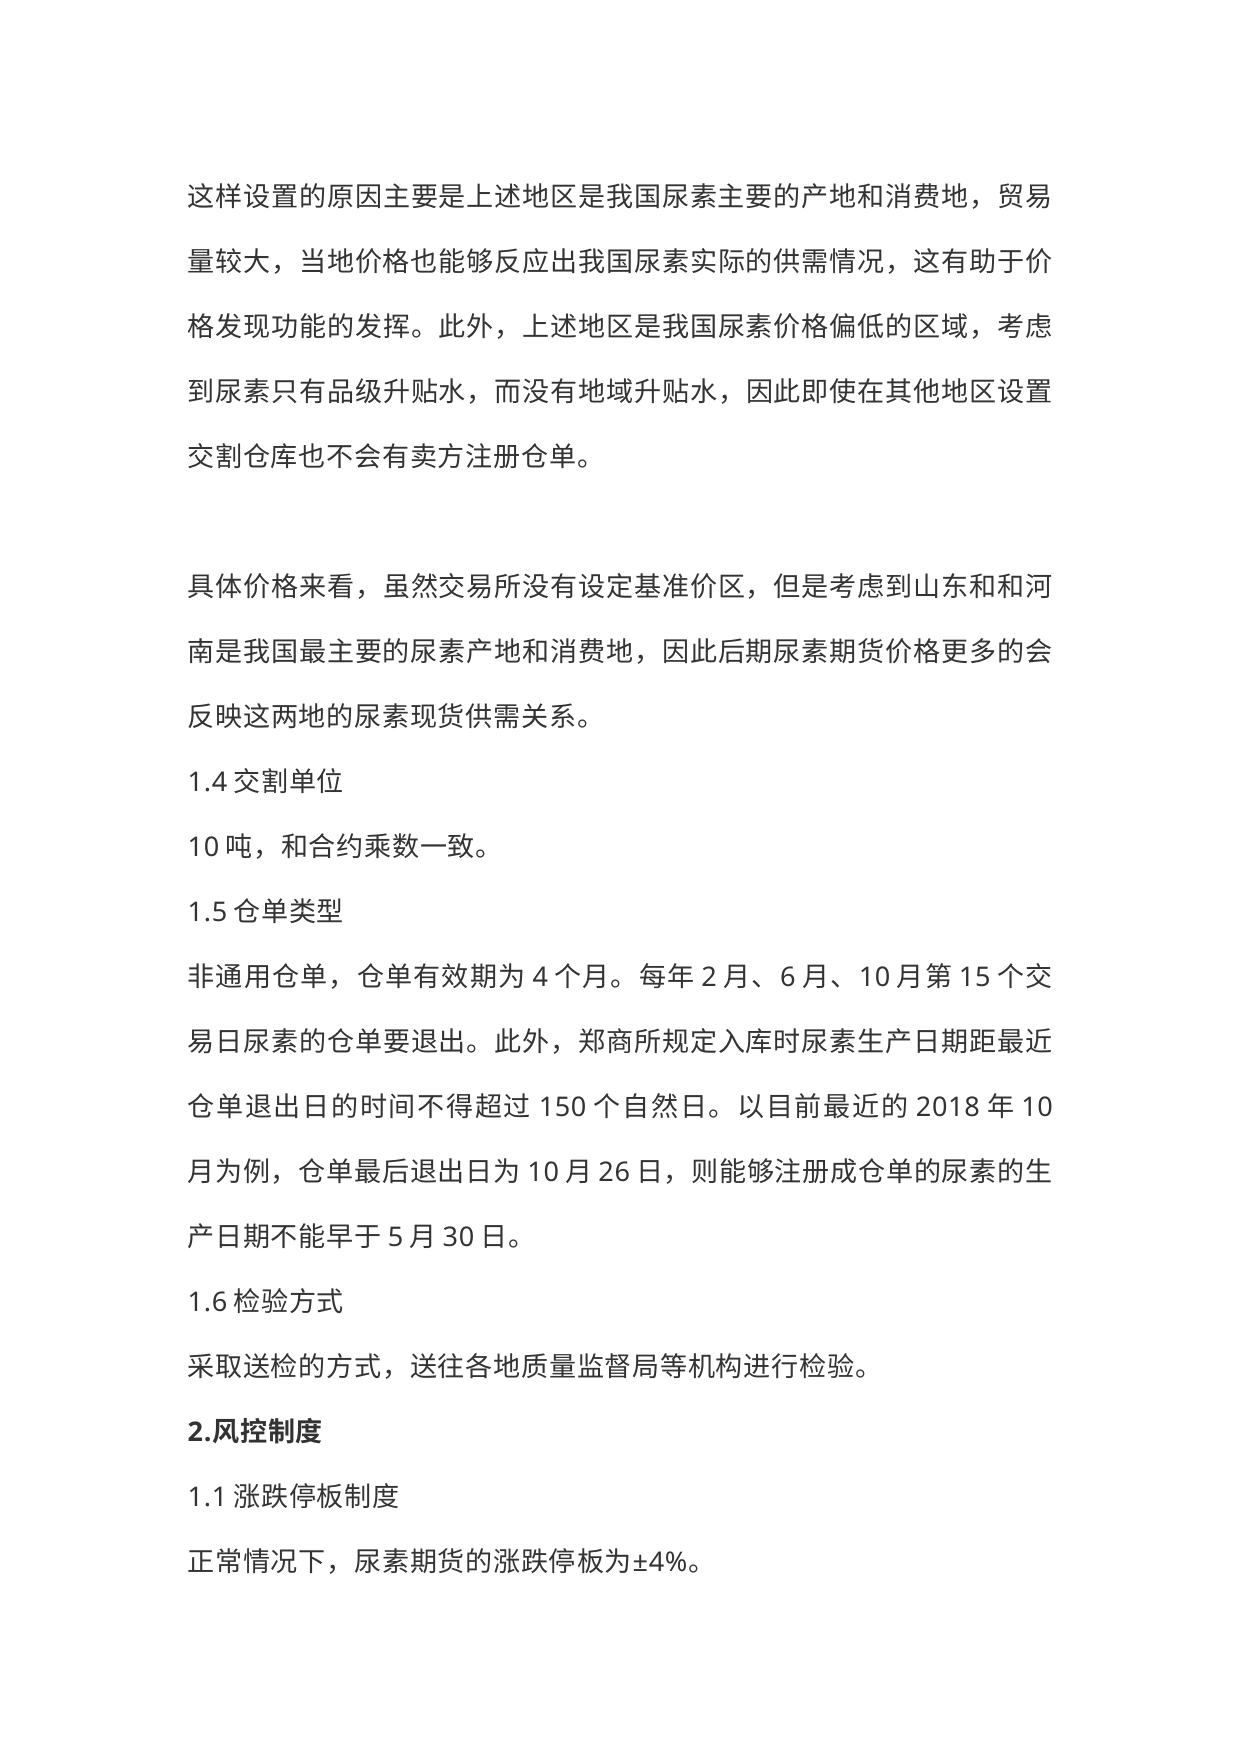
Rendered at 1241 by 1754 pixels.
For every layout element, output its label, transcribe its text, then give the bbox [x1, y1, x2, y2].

text 正常情况下，尿素期货的涨跌停板为±4%。 [187, 1527, 1053, 1592]
text 具体价格来看，虽然交易所没有设定基准价区，但是考虑到山东和和河南是我国最主要的尿素产地和消费地，因此后期尿素期货价格更多的会反映这两地的尿素现货供需关系。 [187, 552, 1053, 747]
text 2.风控制度 [187, 1397, 1053, 1462]
text 这样设置的原因主要是上述地区是我国尿素主要的产地和消费地，贸易量较大，当地价格也能够反应出我国尿素实际的供需情况，这有助于价格发现功能的发挥。此外，上述地区是我国尿素价格偏低的区域，考虑到尿素只有品级升贴水，而没有地域升贴水，因此即使在其他地区设置交割仓库也不会有卖方注册仓单。 [187, 162, 1053, 487]
text 1.6检验方式 [187, 1267, 1053, 1332]
text 10吨，和合约乘数一致。 [187, 812, 1053, 877]
text 1.5仓单类型 [187, 877, 1053, 942]
text 1.1涨跌停板制度 [187, 1462, 1053, 1527]
text 采取送检的方式，送往各地质量监督局等机构进行检验。 [187, 1332, 1053, 1397]
text 1.4交割单位 [187, 747, 1053, 812]
text 非通用仓单，仓单有效期为4个月。每年2月、6月、10月第15个交易日尿素的仓单要退出。此外，郑商所规定入库时尿素生产日期距最近仓单退出日的时间不得超过150个自然日。以目前最近的2018年10月为例，仓单最后退出日为10月26日，则能够注册成仓单的尿素的生产日期不能早于5月30日。 [187, 942, 1053, 1267]
